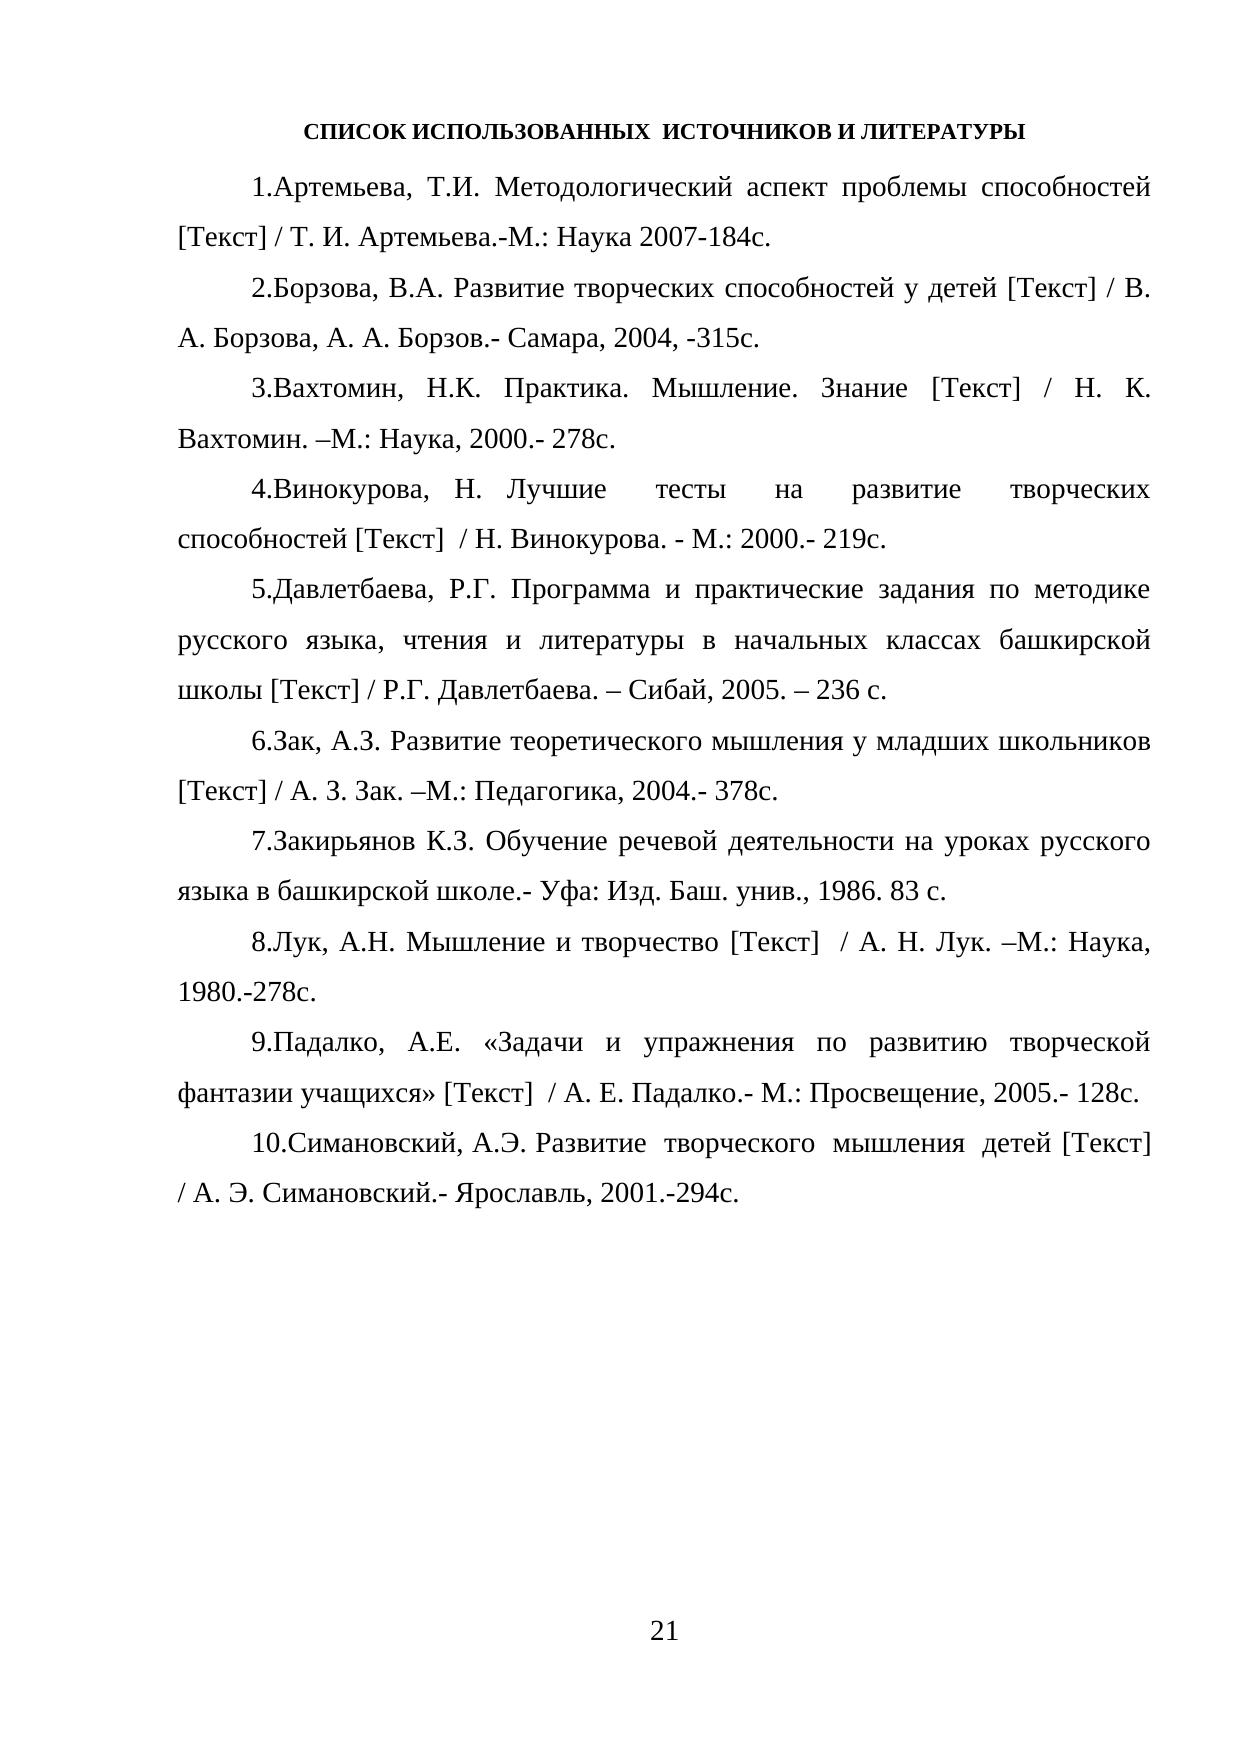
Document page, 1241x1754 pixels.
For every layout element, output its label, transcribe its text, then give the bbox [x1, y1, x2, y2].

text 8.Лук, А.Н. Мышление и творчество [Текст] / А. Н. Лук. –М.: Наука, 1980.-278с. [177, 924, 1152, 1008]
text 2.Борзова, В.А. Развитие творческих способностей у детей [Текст] / В. А. Борзова, А. А. Борзов.- Самара, 2004, -315с. [177, 270, 1152, 354]
text 7.Закирьянов К.З. Обучение речевой деятельности на уроках русского языка в башкирской школе.- Уфа: Изд. Баш. унив., 1986. 83 с. [177, 823, 1152, 907]
text 4.Винокурова, Н. Лучшие тесты на развитие творческих способностей [Текст] / Н. Винокурова. - М.: 2000.- 219с. [177, 471, 1152, 555]
text 9.Падалко, А.Е. «Задачи и упражнения по развитию творческой фантазии учащихся» [Текст] / А. Е. Падалко.- М.: Просвещение, 2005.- 128с. [177, 1024, 1152, 1108]
text 5.Давлетбаева, Р.Г. Программа и практические задания по методике русского языка, чтения и литературы в начальных классах башкирской школы [Текст] / Р.Г. Давлетбаева. – Сибай, 2005. – 236 с. [177, 656, 1152, 706]
text 3.Вахтомин, Н.К. Практика. Мышление. Знание [Текст] / Н. К. Вахтомин. –М.: Наука, 2000.- 278с. [177, 370, 1152, 454]
text 5.Давлетбаева, Р.Г. Программа и практические задания по методике русского языка, чтения и литературы в начальных классах башкирской школы [Текст] / Р.Г. Давлетбаева. – Сибай, 2005. – 236 с. [177, 572, 1152, 622]
text 10.Симановский, А.Э. Развитие творческого мышления детей [Текст] / А. Э. Симановский.- Ярославль, 2001.-294с. [177, 1125, 1152, 1209]
text 1.Артемьева, Т.И. Методологический аспект проблемы способностей [Текст] / Т. И. Артемьева.-М.: Наука 2007-184с. [177, 169, 1152, 253]
text 6.Зак, А.З. Развитие теоретического мышления у младших школьников [Текст] / А. З. Зак. –М.: Педагогика, 2004.- 378с. [177, 723, 1152, 806]
text СПИСОК ИСПОЛЬЗОВАННЫХ ИСТОЧНИКОВ И ЛИТЕРАТУРЫ [177, 118, 1152, 144]
